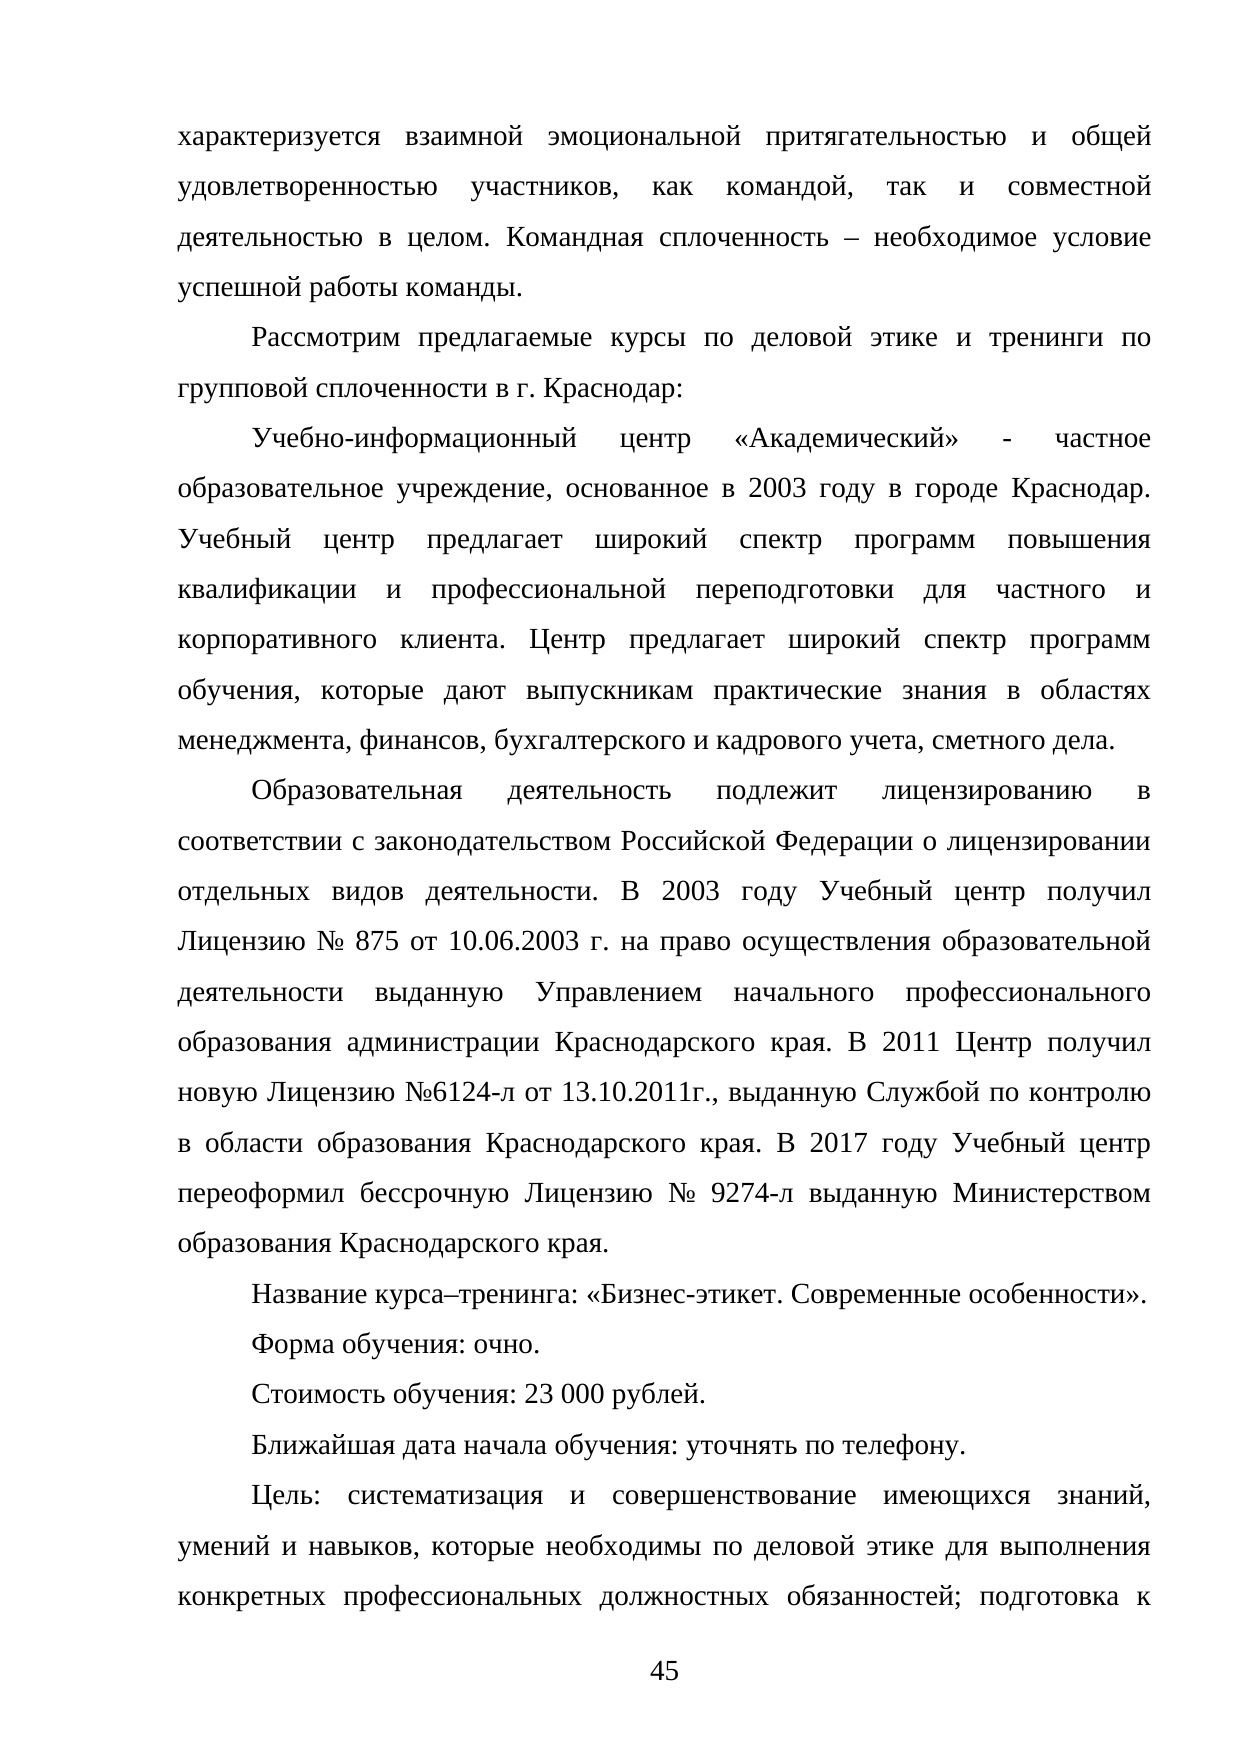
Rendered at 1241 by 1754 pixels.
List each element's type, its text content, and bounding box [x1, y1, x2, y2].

text Название курса–тренинга: «Бизнес-этикет. Современные особенности». [177, 1276, 1152, 1309]
text Стоимость обучения: 23 000 рублей. [177, 1377, 1152, 1410]
text Форма обучения: очно. [177, 1326, 1152, 1360]
text Рассмотрим предлагаемые курсы по деловой этике и тренинги по групповой сплоченности в г. Краснодар: [177, 319, 1152, 403]
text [177, 118, 1152, 303]
text Образовательная деятельность подлежит лицензированию в соответствии с законодательством Российской Федерации о лицензировании отдельных видов деятельности. В 2003 году Учебный центр получил Лицензию № 875 от 10.06.2003 г. на право осуществления образовательной деятельности выданную Управлением начального профессионального образования администрации Краснодарского края. В 2011 Центр получил новую Лицензию №6124-л от 13.10.2011г., выданную Службой по контролю в области образования Краснодарского края. В 2017 году Учебный центр переоформил бессрочную Лицензию № 9274-л выданную Министерством образования Краснодарского края. [177, 772, 1152, 1259]
text Ближайшая дата начала обучения: уточнять по телефону. [177, 1427, 1152, 1461]
text Учебно-информационный центр «Академический» - частное образовательное учреждение, основанное в 2003 году в городе Краснодар. Учебный центр предлагает широкий спектр программ повышения квалификации и профессиональной переподготовки для частного и корпоративного клиента. Центр предлагает широкий спектр программ обучения, которые дают выпускникам практические знания в областях менеджмента, финансов, бухгалтерского и кадрового учета, сметного дела. [177, 420, 1152, 756]
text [177, 1477, 1152, 1612]
